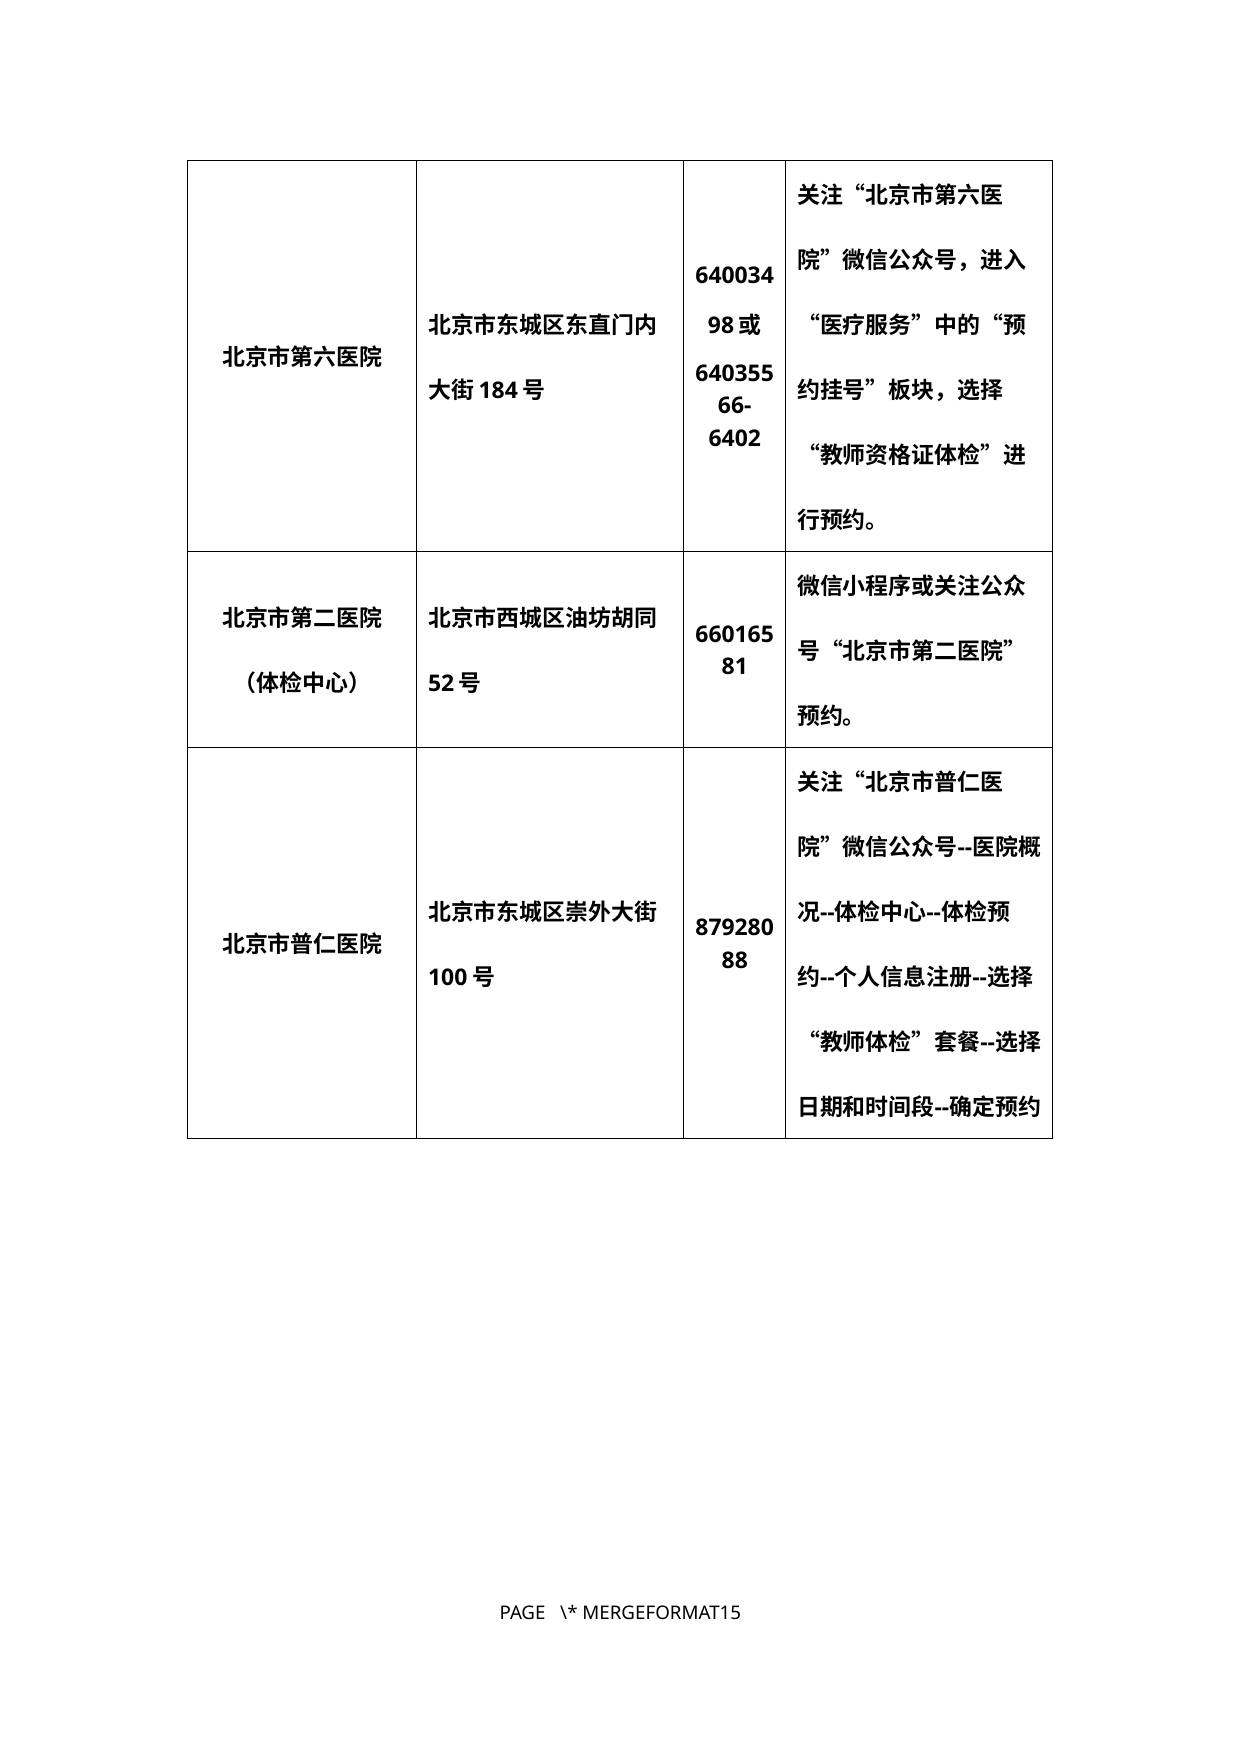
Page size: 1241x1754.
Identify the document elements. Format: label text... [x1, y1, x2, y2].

table_cell 北京市西城区油坊胡同52号 [417, 552, 683, 747]
table_cell 关注“北京市第六医院”微信公众号，进入“医疗服务”中的“预约挂号”板块，选择“教师资格证体检”进行预约。 [786, 161, 1052, 551]
table_cell 北京市第二医院 （体检中心） [188, 552, 416, 747]
table_cell 北京市普仁医院 [188, 748, 416, 1138]
table_cell 87928088 [684, 748, 785, 1138]
table_cell 北京市东城区崇外大街100号 [417, 748, 683, 1138]
table_cell 64003498或64035566-6402 [684, 161, 785, 551]
table_cell 北京市东城区东直门内大街184号 [417, 161, 683, 551]
table_cell 北京市第六医院 [188, 161, 416, 551]
table_cell 66016581 [684, 552, 785, 747]
table_cell 微信小程序或关注公众号“北京市第二医院” 预约。 [786, 552, 1052, 747]
table_cell 关注“北京市普仁医院”微信公众号--医院概况--体检中心--体检预约--个人信息注册--选择“教师体检”套餐--选择日期和时间段--确定预约 [786, 748, 1052, 1138]
